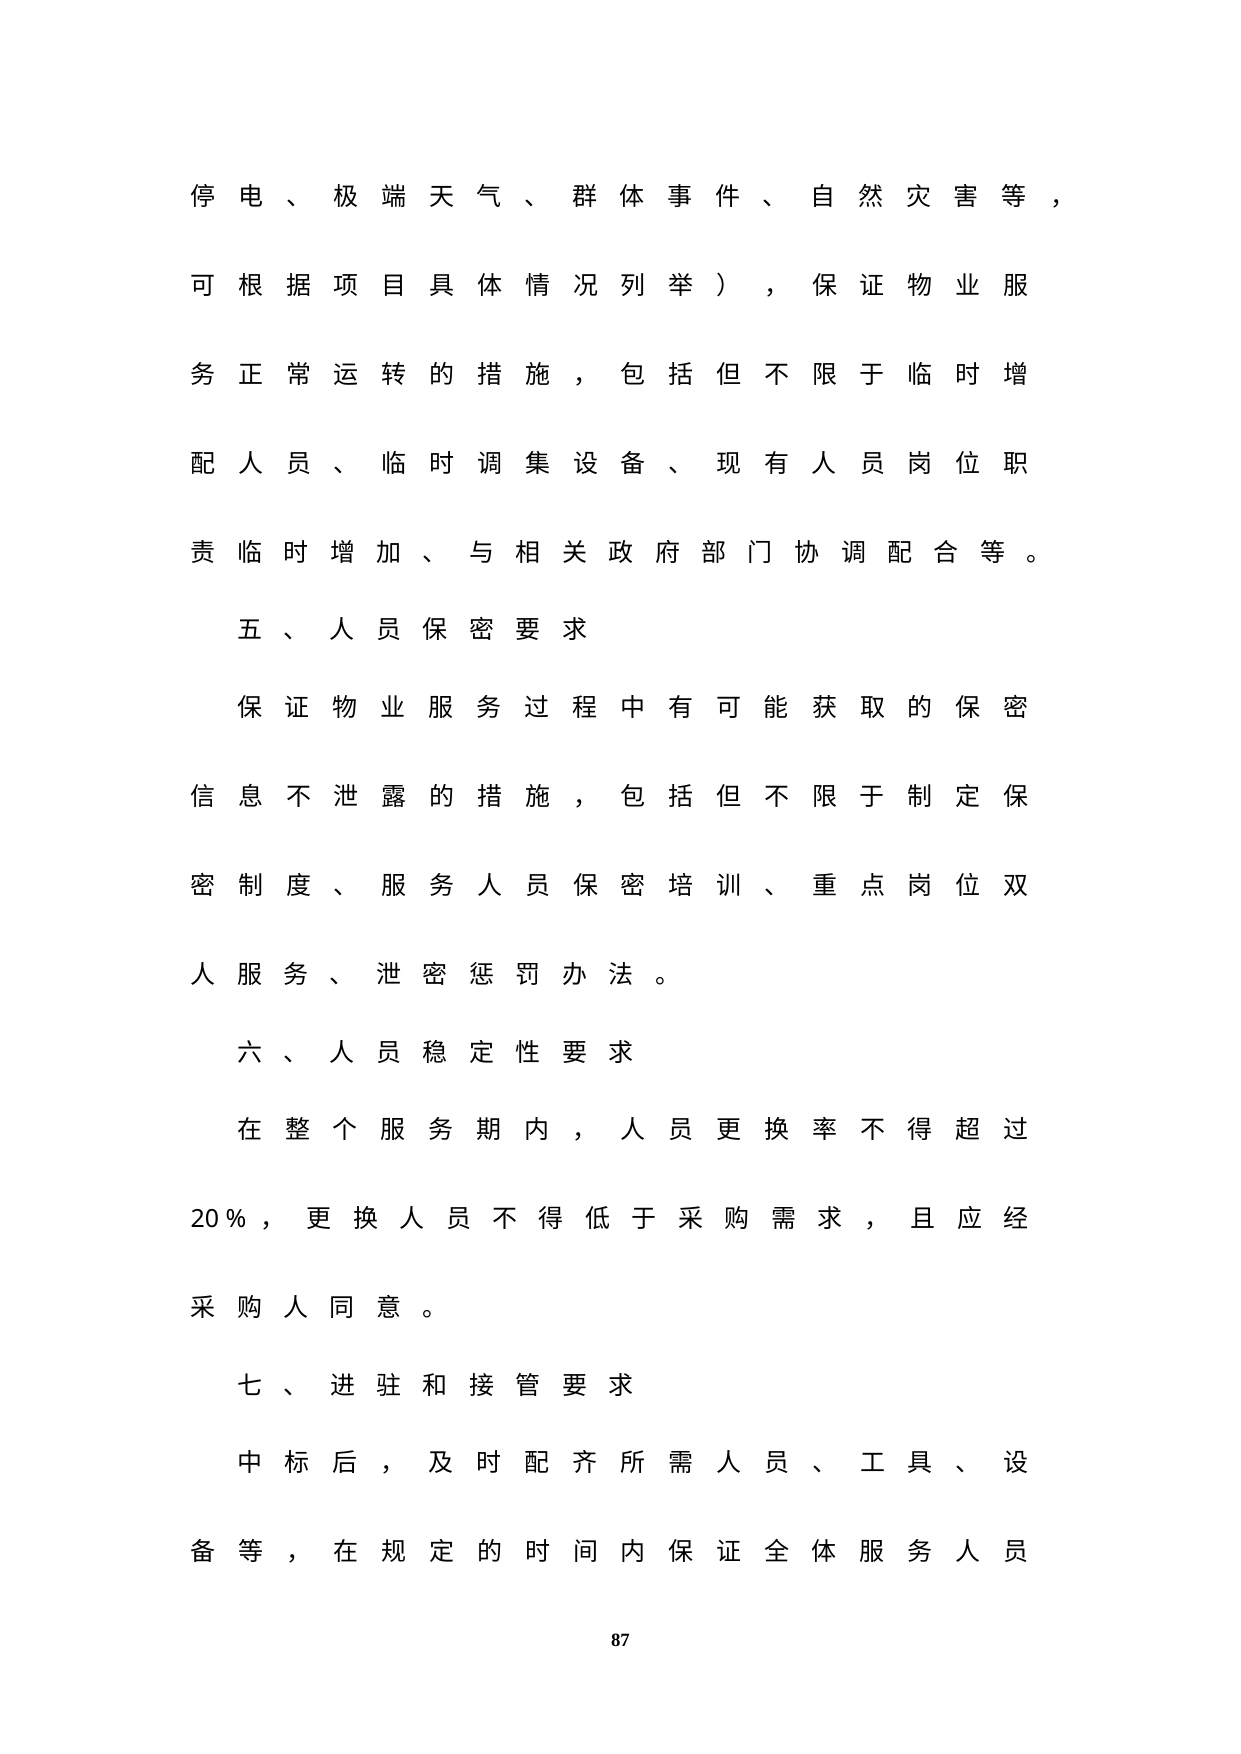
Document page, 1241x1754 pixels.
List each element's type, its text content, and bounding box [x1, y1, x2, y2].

text 在整个服务期内，人员更换率不得超过 20 %，更换人员不得低于采购需求，且应经采购人同意。 [190, 1098, 1050, 1335]
text 保证物业服务过程中有可能获取的保密信息不泄露的措施，包括但不限于制定保密制度、服务人员保密培训、重点岗位双人服务、泄密惩罚办法。 [190, 676, 1050, 1002]
text 六、人员稳定性要求 [190, 1020, 1050, 1080]
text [190, 164, 1050, 580]
text 七、进驻和接管要求 [190, 1353, 1050, 1413]
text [190, 1431, 1050, 1579]
text 五、人员保密要求 [190, 598, 1050, 658]
